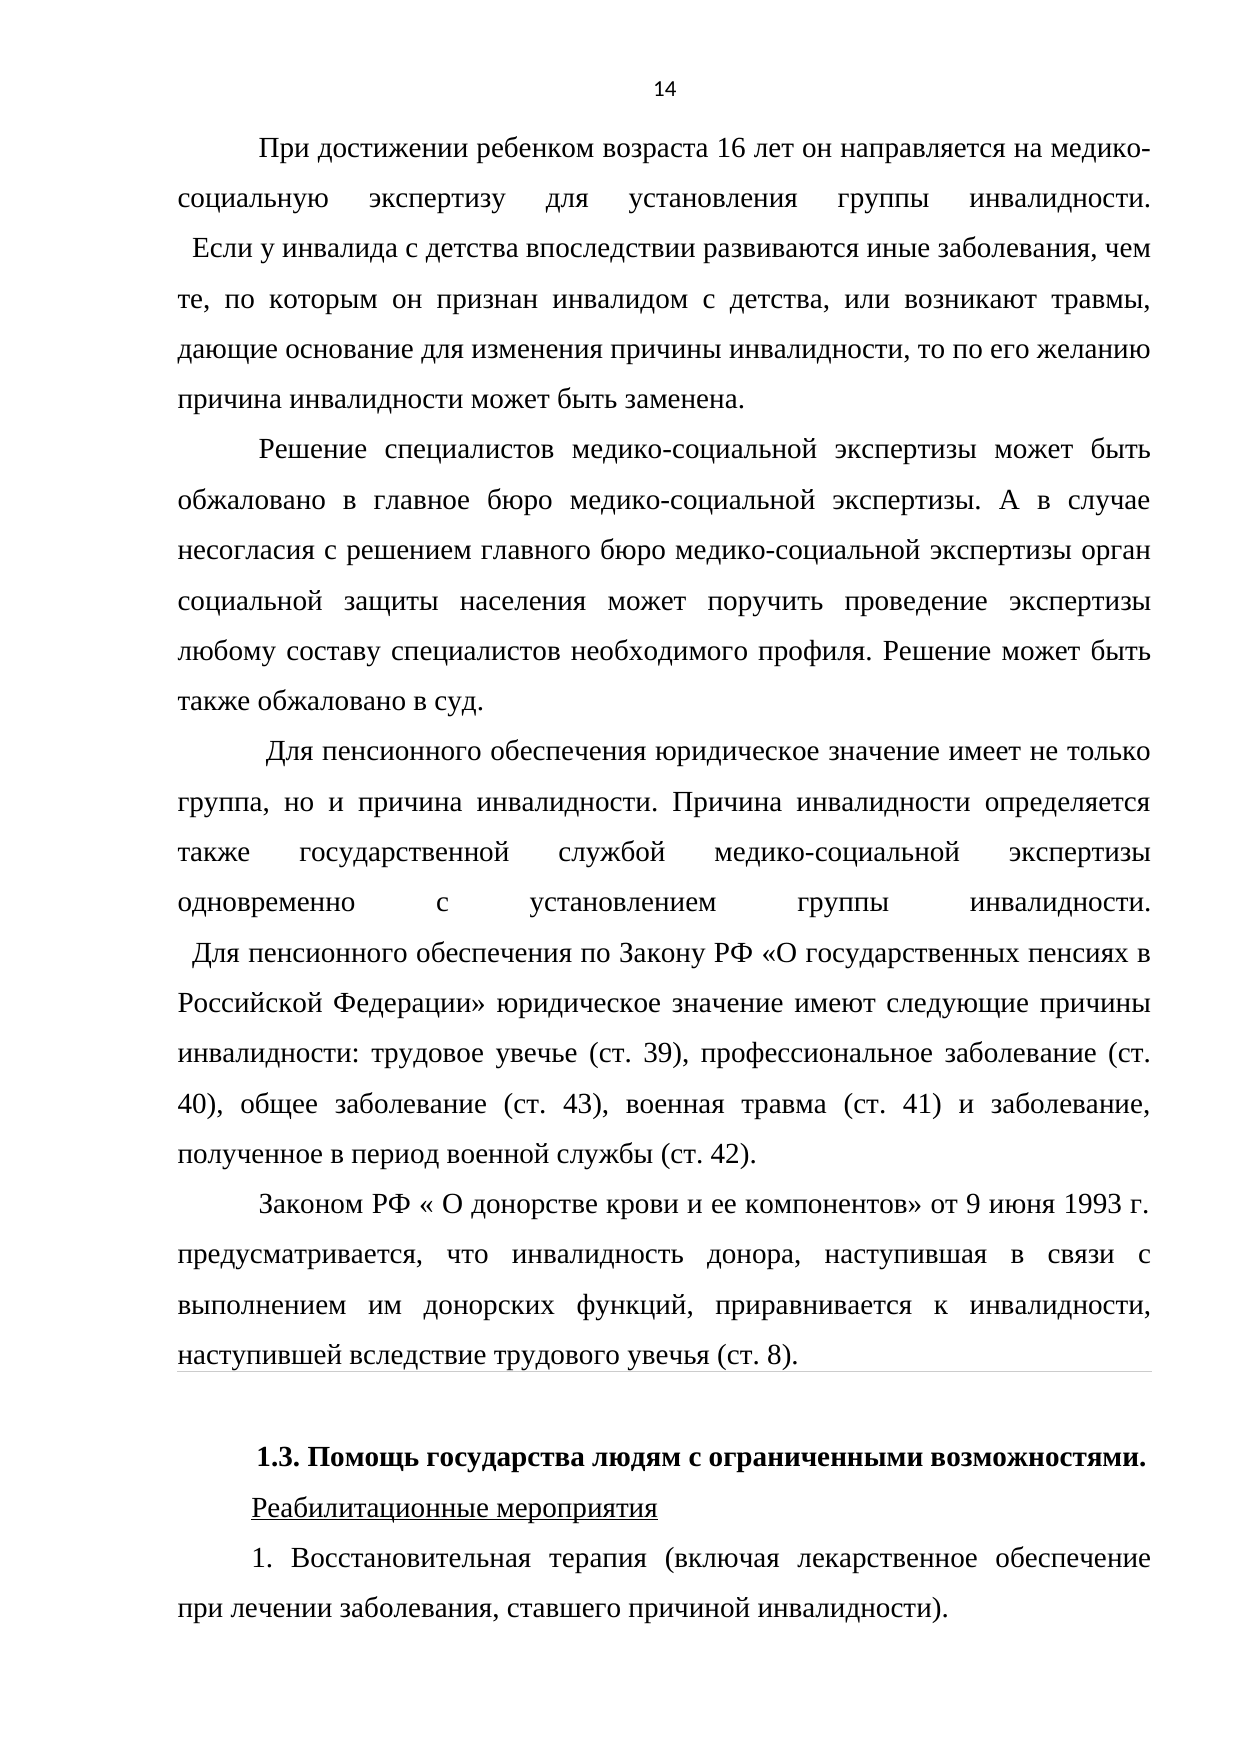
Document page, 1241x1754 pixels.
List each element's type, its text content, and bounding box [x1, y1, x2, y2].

text 1.3. Помощь государства людям с ограниченными возможностями. [177, 1439, 1152, 1473]
subtitle Законом РФ « О донорстве крови и ее компонентов» от 9 июня 1993 г. предусматривается, что инвалидность донора, наступившая в связи с выполнением им донорских функций, приравнивается к инвалидности, наступившей вследствие трудового увечья (ст. 8). [177, 1186, 1152, 1371]
subtitle При достижении ребенком возраста 16 лет он направляется на медико-социальную экспертизу для установления группы инвалидности. Если у инвалида с детства впоследствии развиваются иные заболевания, чем те, по которым он признан инвалидом с детства, или возникают травмы, дающие основание для изменения причины инвалидности, то по его желанию причина инвалидности может быть заменена. [177, 130, 1152, 415]
text 1. Восстановительная терапия (включая лекарственное обеспечение при лечении заболевания, ставшего причиной инвалидности). [177, 1540, 1152, 1624]
subtitle Решение специалистов медико-социальной экспертизы может быть обжаловано в главное бюро медико-социальной экспертизы. А в случае несогласия с решением главного бюро медико-социальной экспертизы орган социальной защиты населения может поручить проведение экспертизы любому составу специалистов необходимого профиля. Решение может быть также обжаловано в суд. [177, 432, 1152, 717]
text Реабилитационные мероприятия [177, 1490, 1152, 1523]
subtitle Для пенсионного обеспечения юридическое значение имеет не только группа, но и причина инвалидности. Причина инвалидности определяется также государственной службой медико-социальной экспертизы одновременно с установлением группы инвалидности. Для пенсионного обеспечения по Закону РФ «О государственных пенсиях в Российской Федерации» юридическое значение имеют следующие причины инвалидности: трудовое увечье (ст. 39), профессиональное заболевание (ст. 40), общее заболевание (ст. 43), военная травма (ст. 41) и заболевание, полученное в период военной службы (ст. 42). [177, 733, 1152, 1169]
